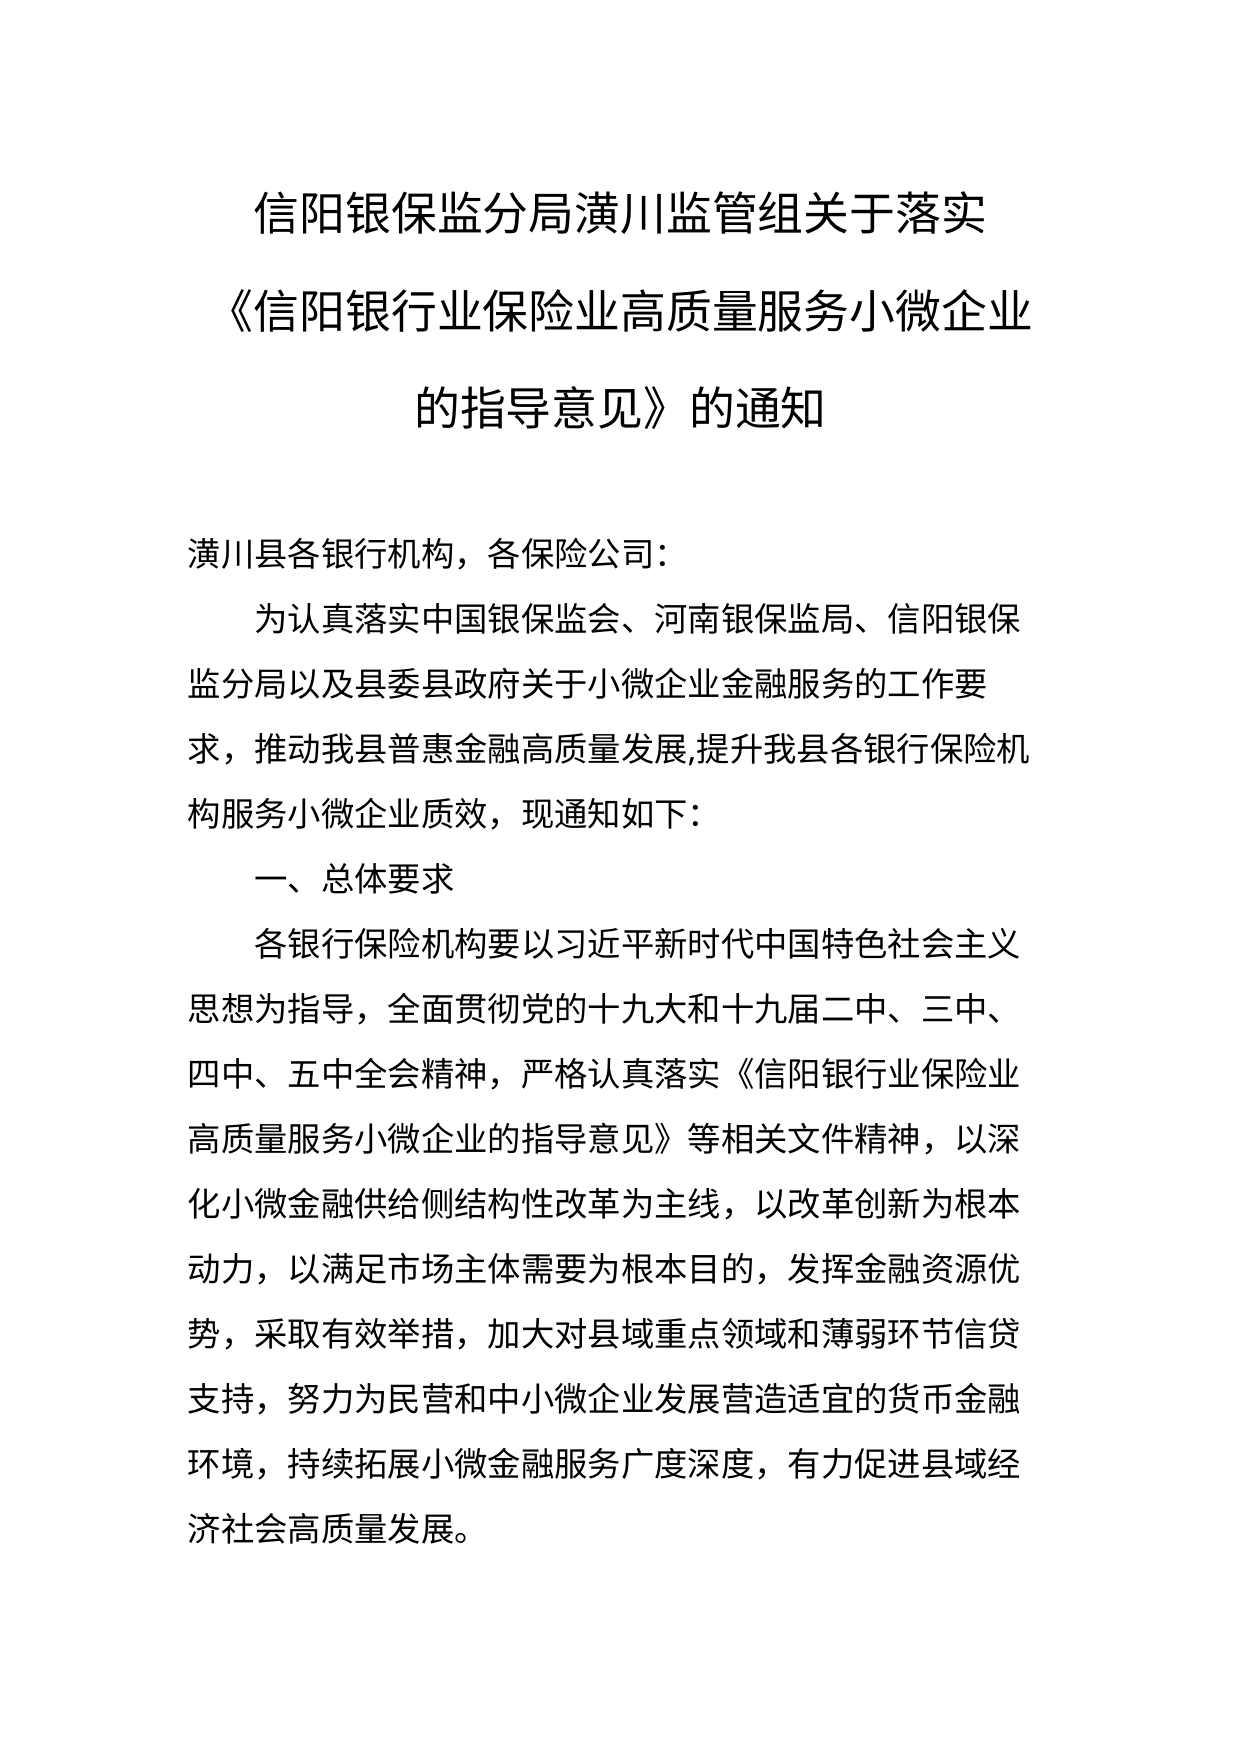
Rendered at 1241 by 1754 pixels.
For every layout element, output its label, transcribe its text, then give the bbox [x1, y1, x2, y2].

text 信阳银保监分局潢川监管组关于落实 [187, 162, 1053, 259]
text 为认真落实中国银保监会、河南银保监局、信阳银保监分局以及县委县政府关于小微企业金融服务的工作要求，推动我县普惠金融高质量发展,提升我县各银行保险机构服务小微企业质效，现通知如下： [187, 584, 1053, 844]
list 一、总体要求 [187, 844, 1053, 909]
text 《信阳银行业保险业高质量服务小微企业的指导意见》的通知 [187, 259, 1053, 454]
text 各银行保险机构要以习近平新时代中国特色社会主义思想为指导，全面贯彻党的十九大和十九届二中、三中、四中、五中全会精神，严格认真落实《信阳银行业保险业高质量服务小微企业的指导意见》等相关文件精神，以深化小微金融供给侧结构性改革为主线，以改革创新为根本动力，以满足市场主体需要为根本目的，发挥金融资源优势，采取有效举措，加大对县域重点领域和薄弱环节信贷支持，努力为民营和中小微企业发展营造适宜的货币金融环境，持续拓展小微金融服务广度深度，有力促进县域经济社会高质量发展。 [187, 909, 1053, 1559]
text 潢川县各银行机构，各保险公司： [187, 519, 1053, 584]
